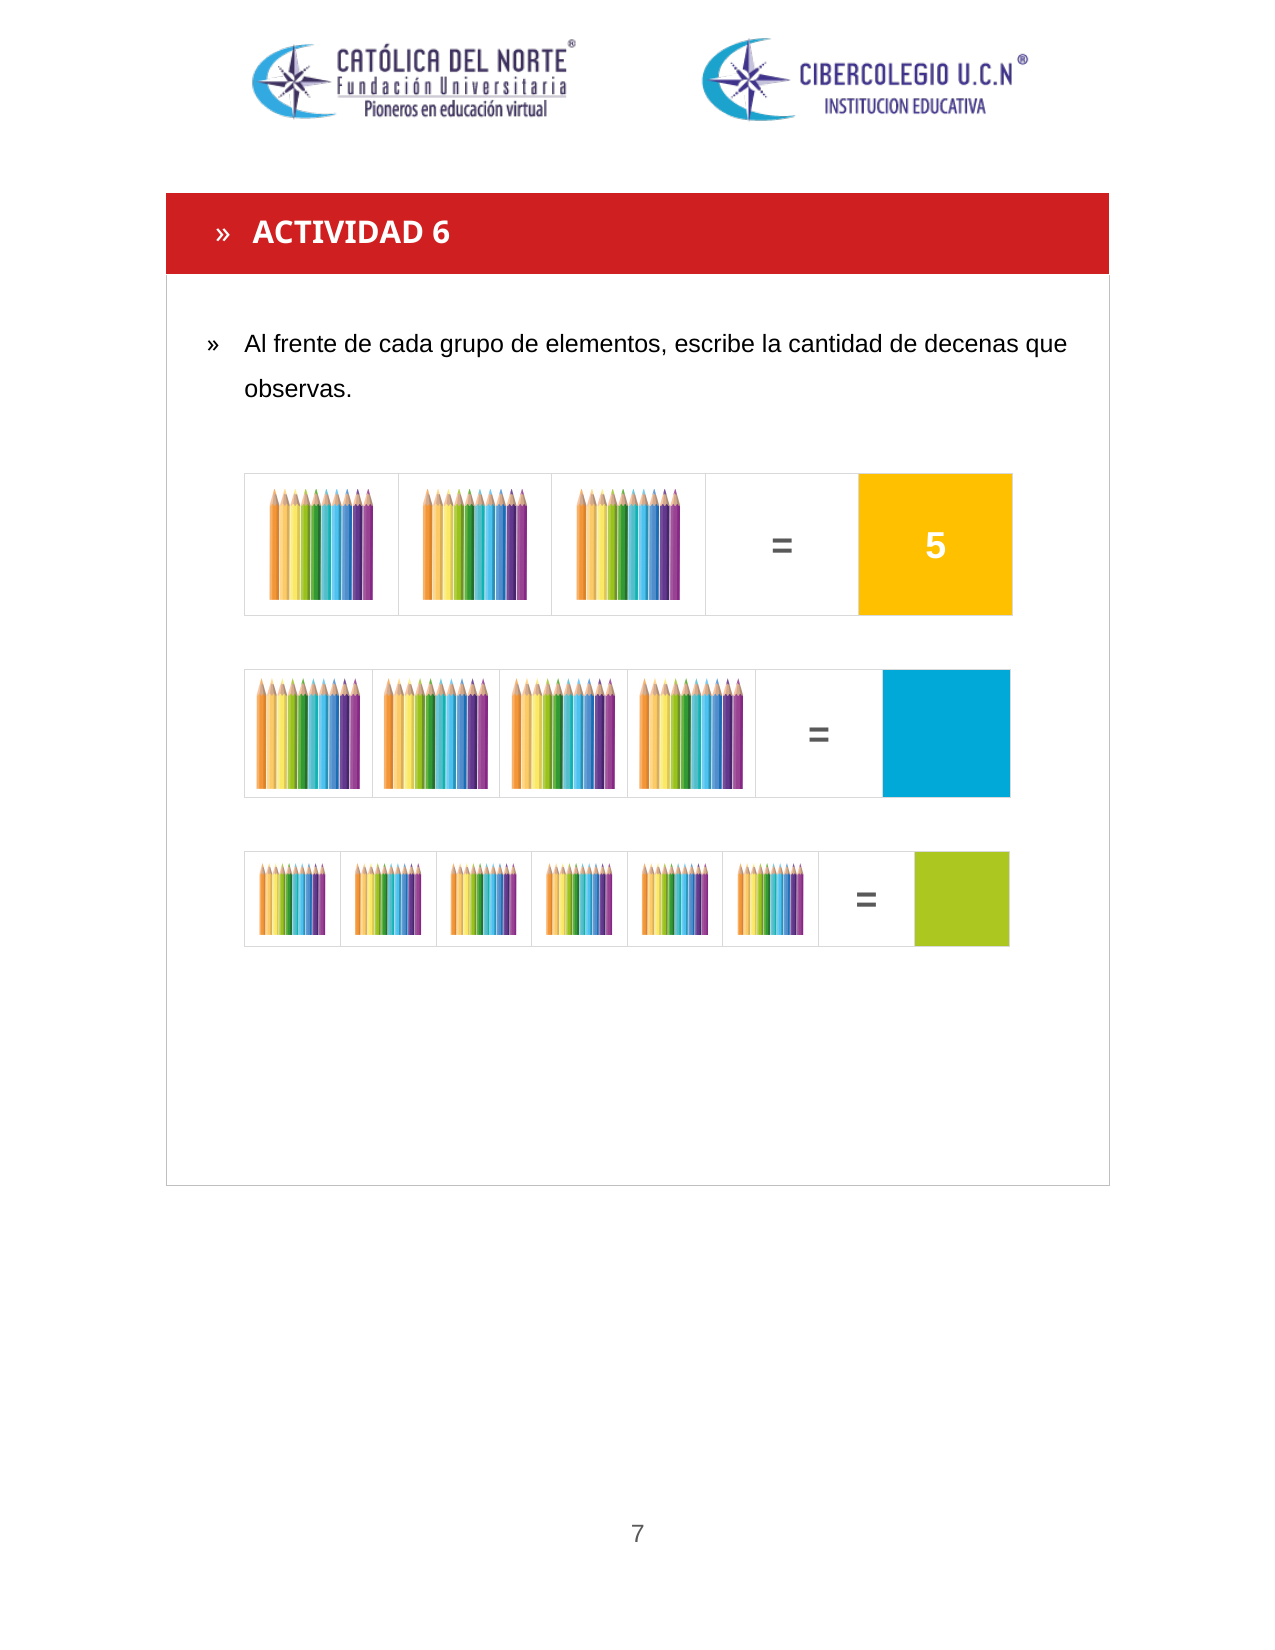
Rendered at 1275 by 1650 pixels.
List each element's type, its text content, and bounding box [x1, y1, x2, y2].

picture [259, 863, 326, 935]
picture [269, 489, 374, 600]
picture [641, 863, 709, 935]
table_header ACTIVIDAD 6 [166, 193, 1109, 274]
picture [355, 863, 422, 935]
picture [450, 863, 517, 935]
picture [639, 678, 744, 789]
picture [212, 22, 615, 135]
picture [256, 678, 361, 789]
picture [672, 25, 1057, 133]
picture [576, 489, 681, 600]
table_cell Al frente de cada grupo de elementos, escribe la cantidad de decenas que observas. [167, 275, 1109, 1185]
picture [422, 489, 528, 600]
picture [546, 863, 613, 935]
picture [737, 863, 804, 935]
picture [383, 678, 489, 789]
picture [511, 678, 616, 789]
